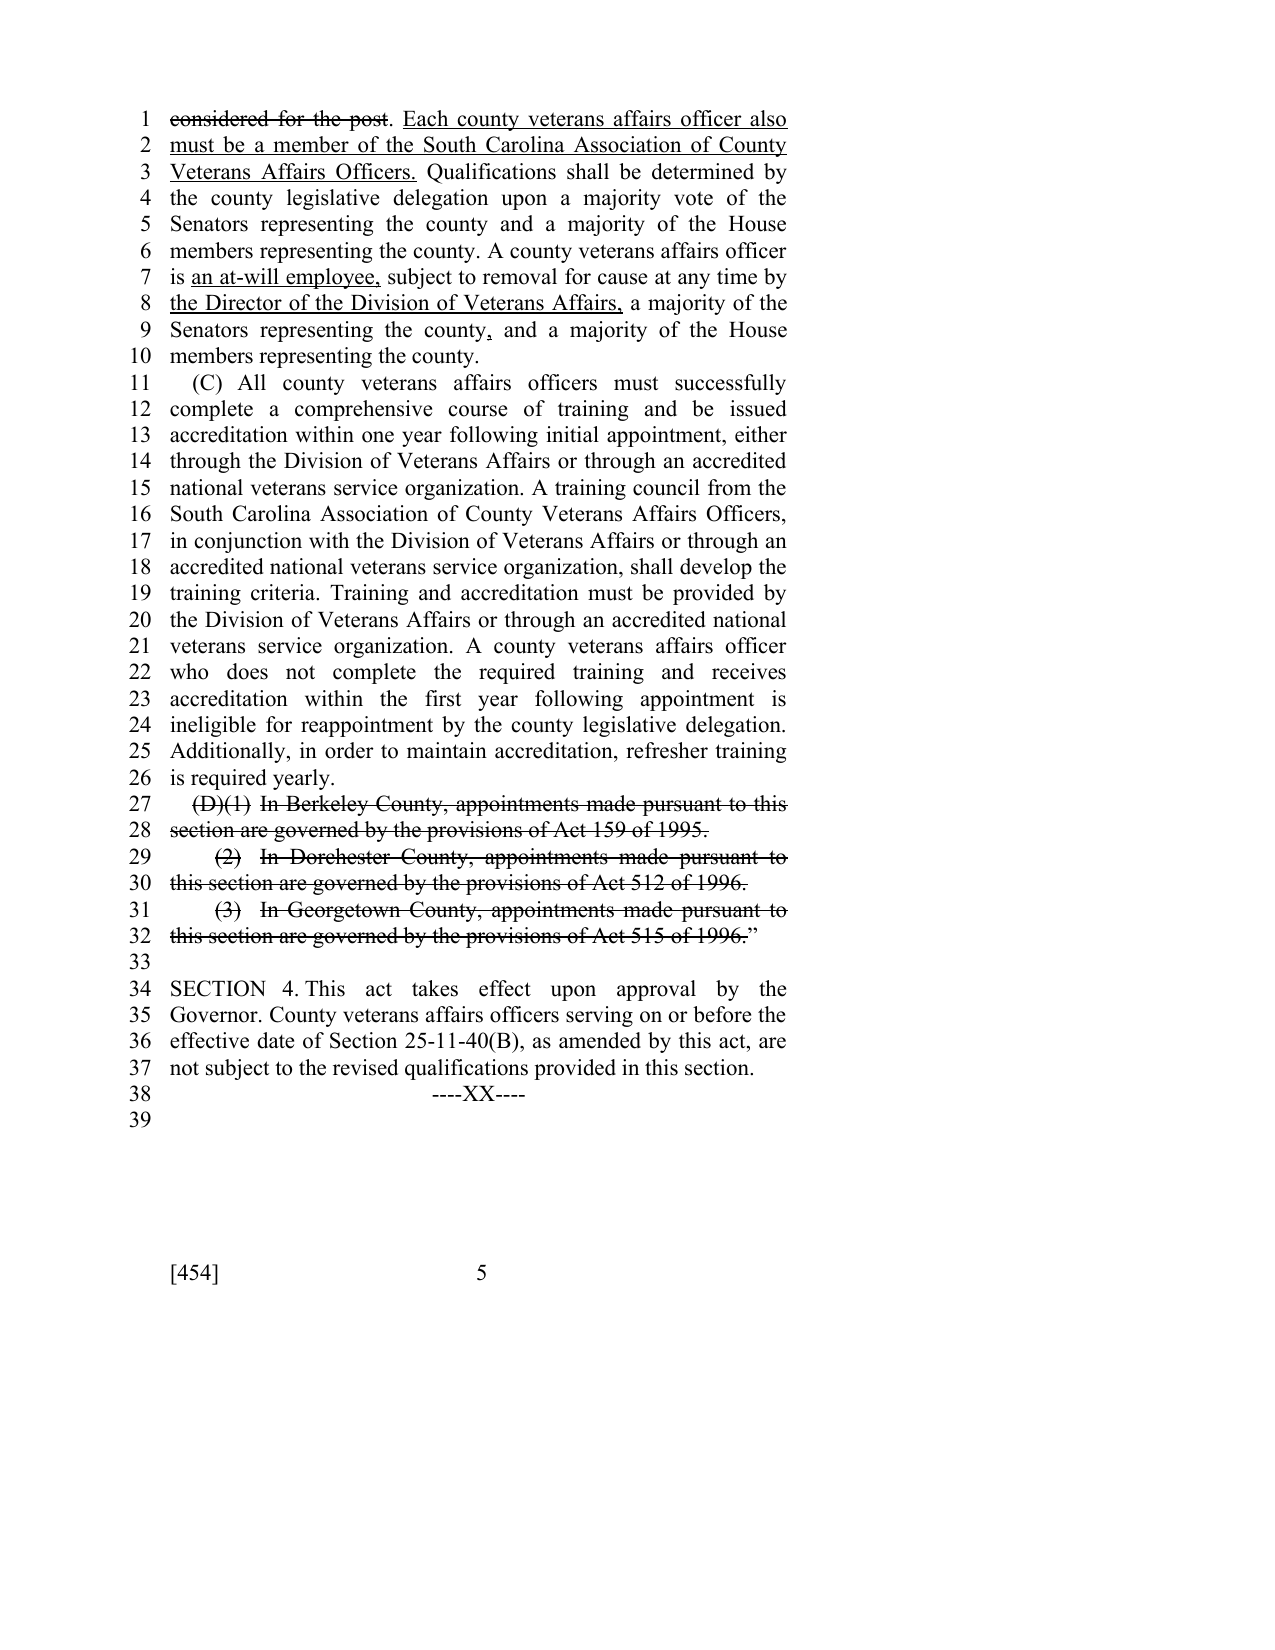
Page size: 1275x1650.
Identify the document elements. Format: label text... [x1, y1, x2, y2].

text (3) In Georgetown County, appointments made pursuant to this section are governed by the provisions of Act 515 of 1996.” [169, 896, 787, 948]
text SECTION 4. This act takes effect upon approval by the Governor. County veterans affairs officers serving on or before the effective date of Section 25-11-40(B), as amended by this act, are not subject to the revised qualifications provided in this section. [169, 975, 787, 1080]
text (2) In Dorchester County, appointments made pursuant to this section are governed by the provisions of Act 512 of 1996. [169, 843, 787, 896]
text ----XX---- [169, 1080, 787, 1106]
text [169, 155, 787, 368]
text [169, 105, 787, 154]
text (D)(1) In Berkeley County, appointments made pursuant to this section are governed by the provisions of Act 159 of 1995. [169, 790, 787, 843]
text (C) All county veterans affairs officers must successfully complete a comprehensive course of training and be issued accreditation within one year following initial appointment, either through the Division of Veterans Affairs or through an accredited national veterans service organization. A training council from the South Carolina Association of County Veterans Affairs Officers, in conjunction with the Division of Veterans Affairs or through an accredited national veterans service organization, shall develop the training criteria. Training and accreditation must be provided by the Division of Veterans Affairs or through an accredited national veterans service organization. A county veterans affairs officer who does not complete the required training and receives accreditation within the first year following appointment is ineligible for reappointment by the county legislative delegation. Additionally, in order to maintain accreditation, refresher training is required yearly. [169, 368, 787, 790]
